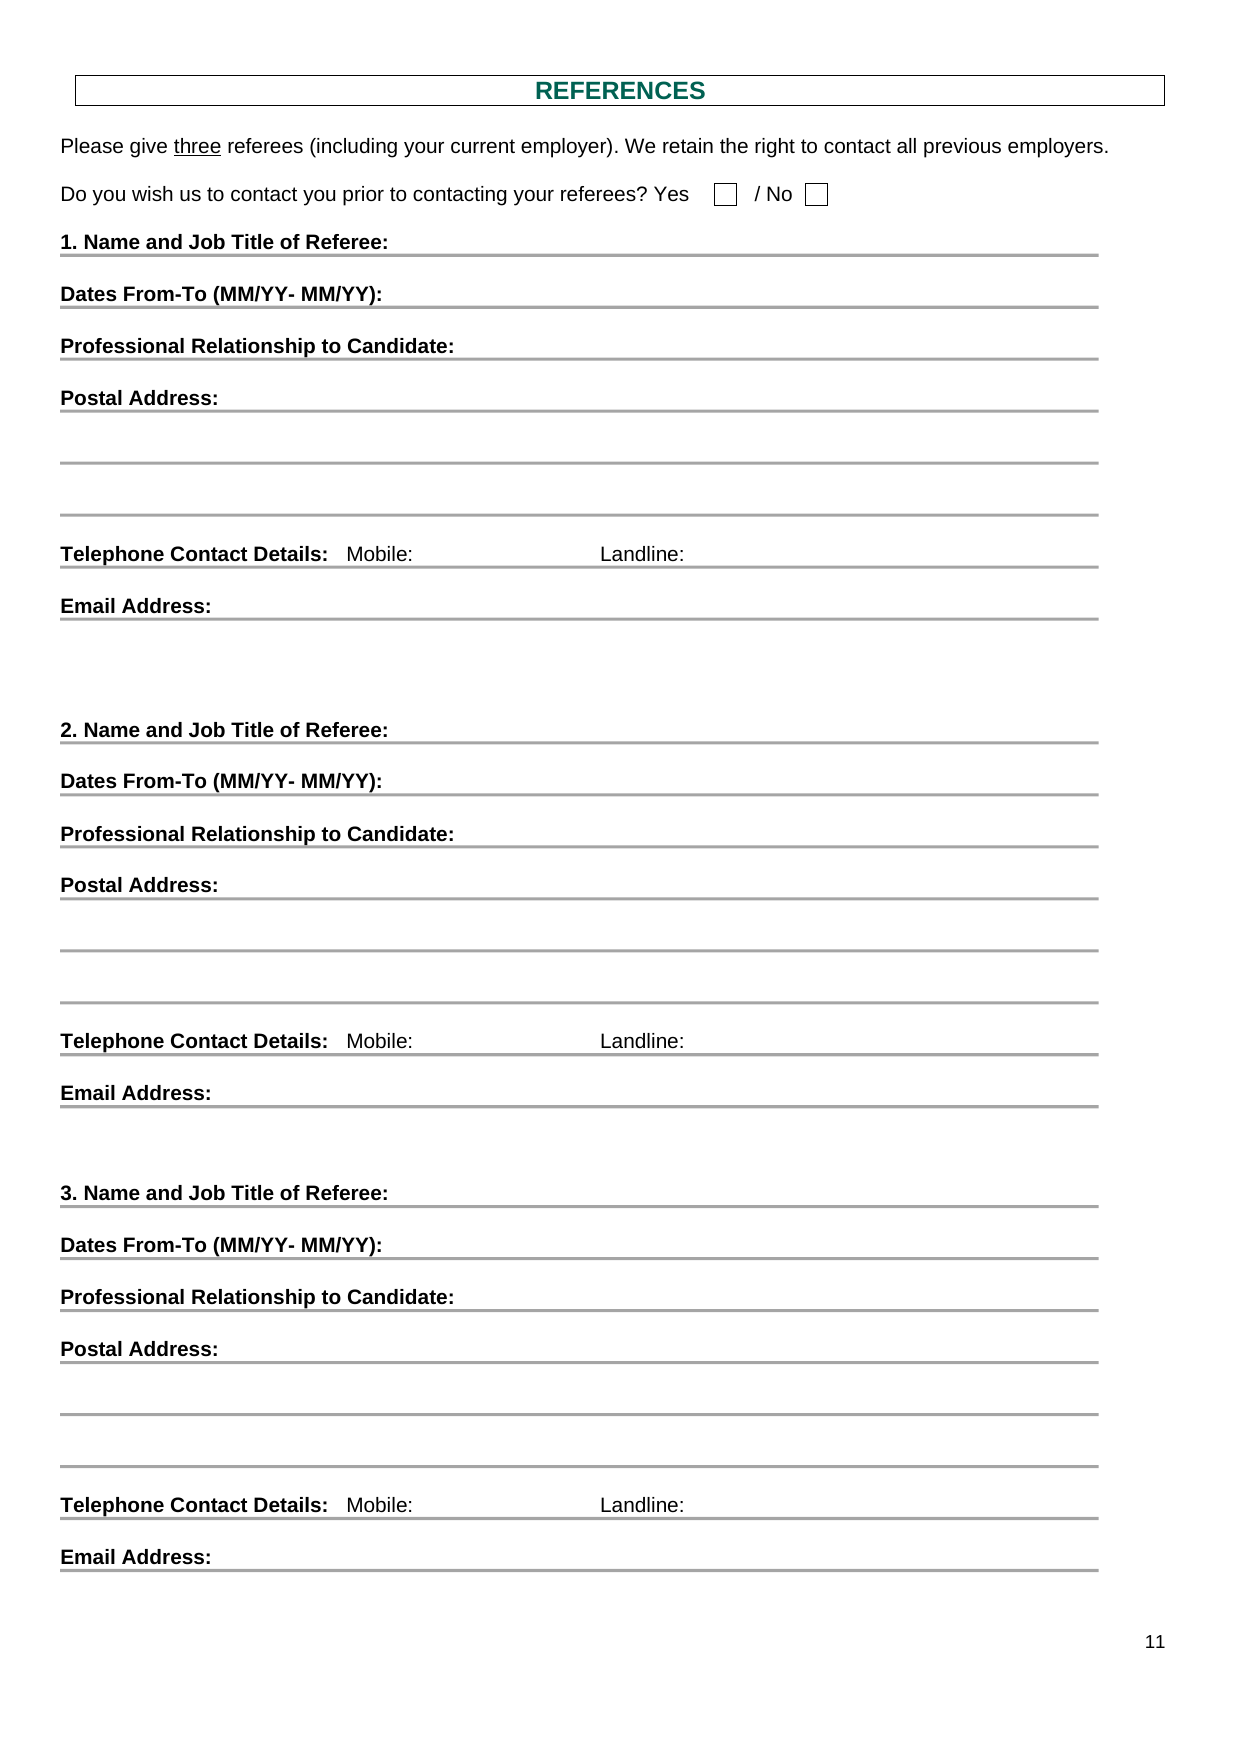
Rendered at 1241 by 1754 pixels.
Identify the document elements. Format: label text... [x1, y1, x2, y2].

text Do you wish us to contact you prior to contacting your referees? Yes / No [60, 182, 1165, 206]
text Dates From-To (MM/YY- MM/YY): [60, 282, 1185, 306]
text Professional Relationship to Candidate: [60, 334, 1185, 358]
text Telephone Contact Details: Mobile: Landline: [60, 1029, 1185, 1053]
text Professional Relationship to Candidate: [60, 1285, 1185, 1309]
text Postal Address: [60, 386, 1185, 409]
text Email Address: [60, 1081, 1185, 1105]
table_header REFERENCES [76, 76, 1164, 105]
text Postal Address: [60, 1337, 1185, 1361]
text Professional Relationship to Candidate: [60, 821, 1185, 845]
text Email Address: [60, 1545, 1185, 1569]
text Postal Address: [60, 873, 1185, 897]
text Dates From-To (MM/YY- MM/YY): [60, 1233, 1185, 1257]
text Dates From-To (MM/YY- MM/YY): [60, 769, 1185, 793]
text Telephone Contact Details: Mobile: Landline: [60, 542, 1185, 566]
text 2. Name and Job Title of Referee: [60, 717, 1185, 741]
text Please give three referees (including your current employer). We retain the right to contact all previous employers. [60, 134, 1165, 158]
text Email Address: [60, 593, 1185, 617]
text Telephone Contact Details: Mobile: Landline: [60, 1493, 1185, 1517]
text 1. Name and Job Title of Referee: [60, 230, 1185, 254]
text 3. Name and Job Title of Referee: [60, 1181, 1185, 1205]
